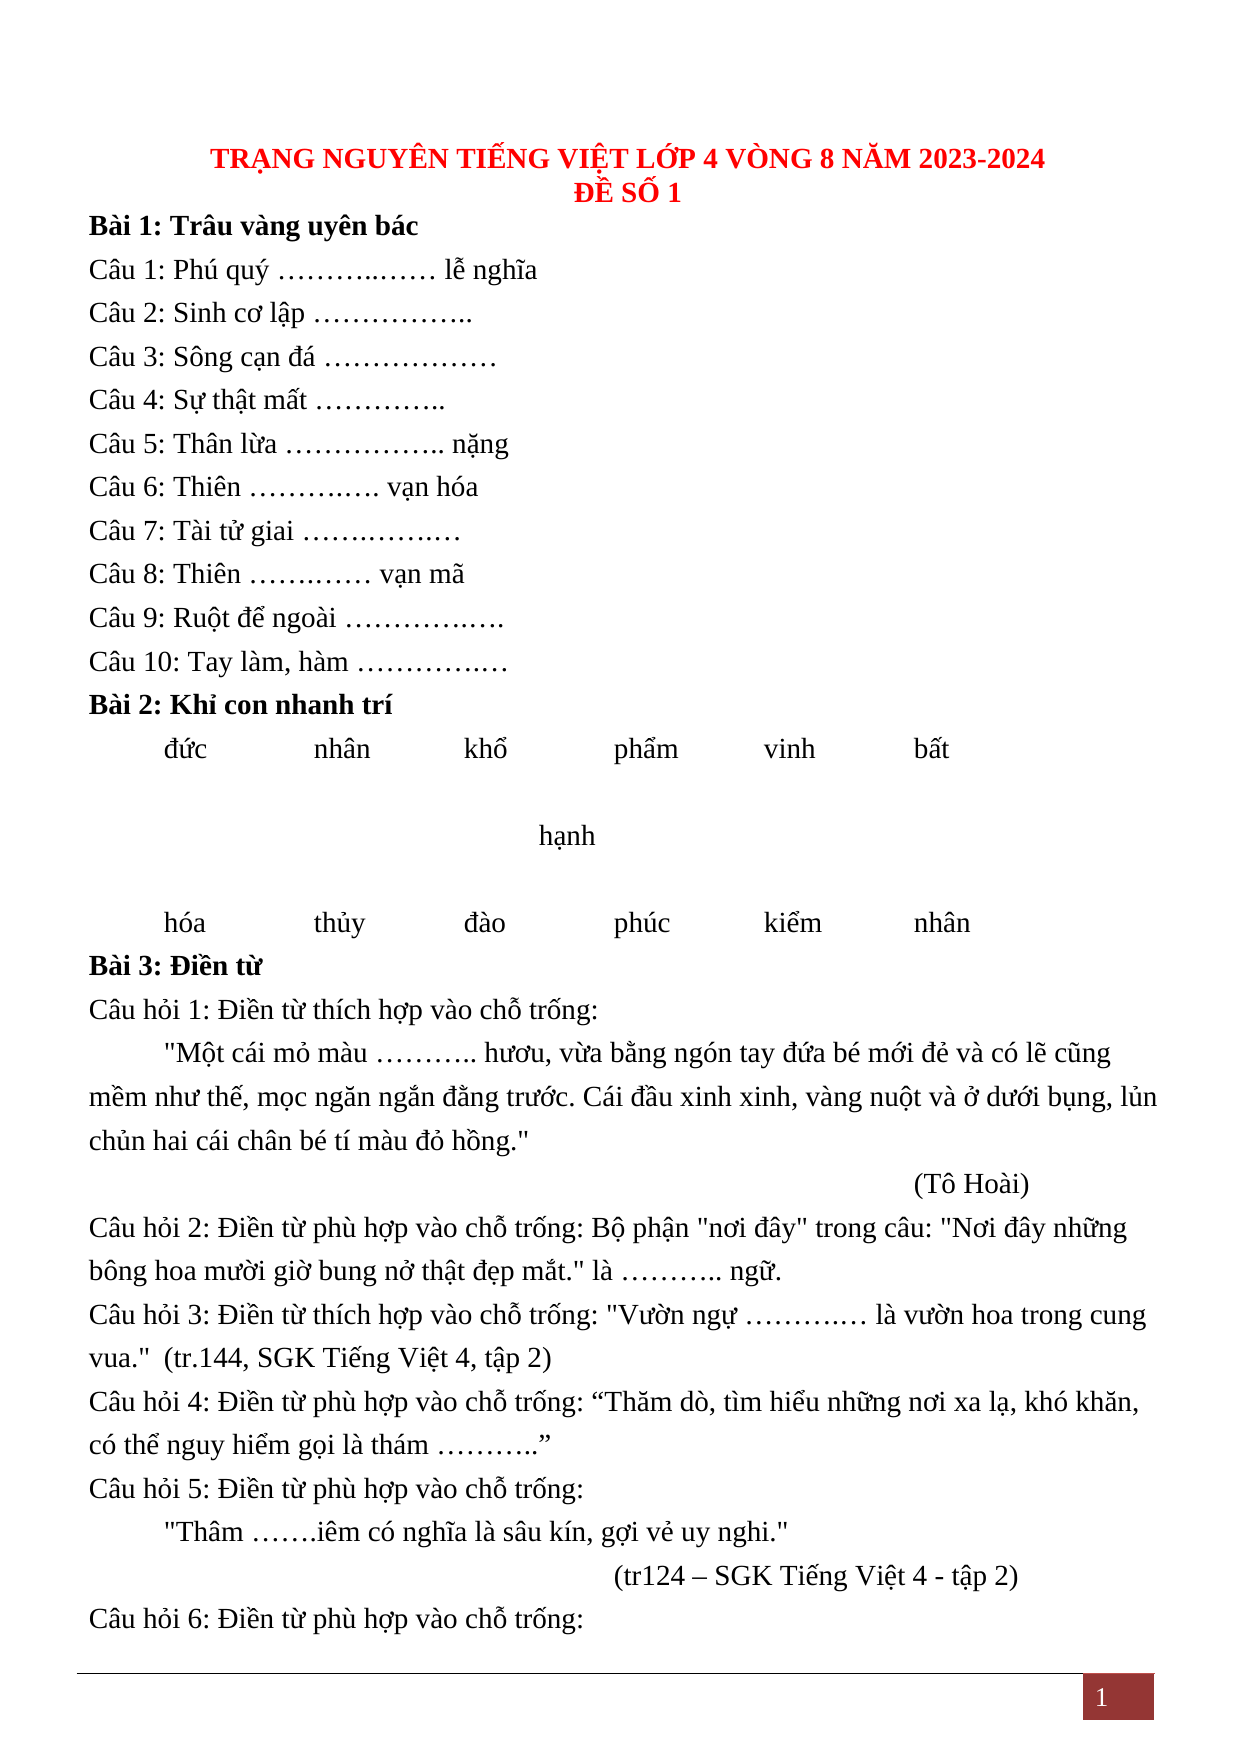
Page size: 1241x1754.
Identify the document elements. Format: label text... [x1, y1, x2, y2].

text Câu 2: Sinh cơ lập …………….. [89, 295, 1166, 329]
text hóa thủy đào phúc kiểm nhân [89, 905, 1166, 938]
text đức nhân khổ phẩm vinh bất [89, 731, 1166, 764]
text Câu hỏi 1: Điền từ thích hợp vào chỗ trống: [89, 992, 1166, 1026]
text hạnh [89, 818, 1166, 851]
text Câu 5: Thân lừa …………….. nặng [89, 426, 1166, 459]
text Bài 1: Trâu vàng uyên bác [89, 208, 1166, 242]
text Câu 10: Tay làm, hàm ………….… [89, 644, 1166, 677]
text (Tô Hoài) [839, 1166, 1166, 1200]
text Bài 3: Điền từ [89, 948, 1166, 982]
text Câu 6: Thiên ……….…. vạn hóa [89, 469, 1166, 503]
text Câu 8: Thiên …….…… vạn mã [89, 557, 1166, 590]
text Câu hỏi 4: Điền từ phù hợp vào chỗ trống: “Thăm dò, tìm hiểu những nơi xa lạ, khó khăn, có thể nguy hiểm gọi là thám ………..” [89, 1384, 1166, 1461]
text Câu hỏi 3: Điền từ thích hợp vào chỗ trống: "Vườn ngự ……….… là vườn hoa trong cung vua." (tr.144, SGK Tiếng Việt 4, tập 2) [89, 1297, 1166, 1374]
text Câu 3: Sông cạn đá ……………… [89, 339, 1166, 372]
text ĐỀ SỐ 1 [89, 175, 1166, 208]
text TRẠNG NGUYÊN TIẾNG VIỆT LỚP 4 VÒNG 8 NĂM 2023-2024 [89, 141, 1166, 175]
text Câu 7: Tài tử giai …….…….… [89, 513, 1166, 547]
text Câu hỏi 5: Điền từ phù hợp vào chỗ trống: [89, 1471, 1166, 1504]
text Câu 9: Ruột để ngoài ………….…. [89, 600, 1166, 634]
text (tr124 – SGK Tiếng Việt 4 - tập 2) [539, 1558, 1166, 1592]
text Câu hỏi 6: Điền từ phù hợp vào chỗ trống: [89, 1602, 1166, 1635]
text Câu 1: Phú quý ………..…… lễ nghĩa [89, 252, 1166, 285]
text Bài 2: Khỉ con nhanh trí [89, 687, 1166, 721]
text Câu hỏi 2: Điền từ phù hợp vào chỗ trống: Bộ phận "nơi đây" trong câu: "Nơi đây những bông hoa mười giờ bung nở thật đẹp mắt." là ……….. ngữ. [89, 1210, 1166, 1287]
text "Một cái mỏ màu ……….. hươu, vừa bằng ngón tay đứa bé mới đẻ và có lẽ cũng mềm như thế, mọc ngăn ngắn đằng trước. Cái đầu xinh xinh, vàng nuột và ở dưới bụng, lủn chủn hai cái chân bé tí màu đỏ hồng." [89, 1036, 1166, 1156]
text "Thâm …….iêm có nghĩa là sâu kín, gợi vẻ uy nghi." [89, 1514, 1166, 1548]
text Câu 4: Sự thật mất ………….. [89, 382, 1166, 416]
